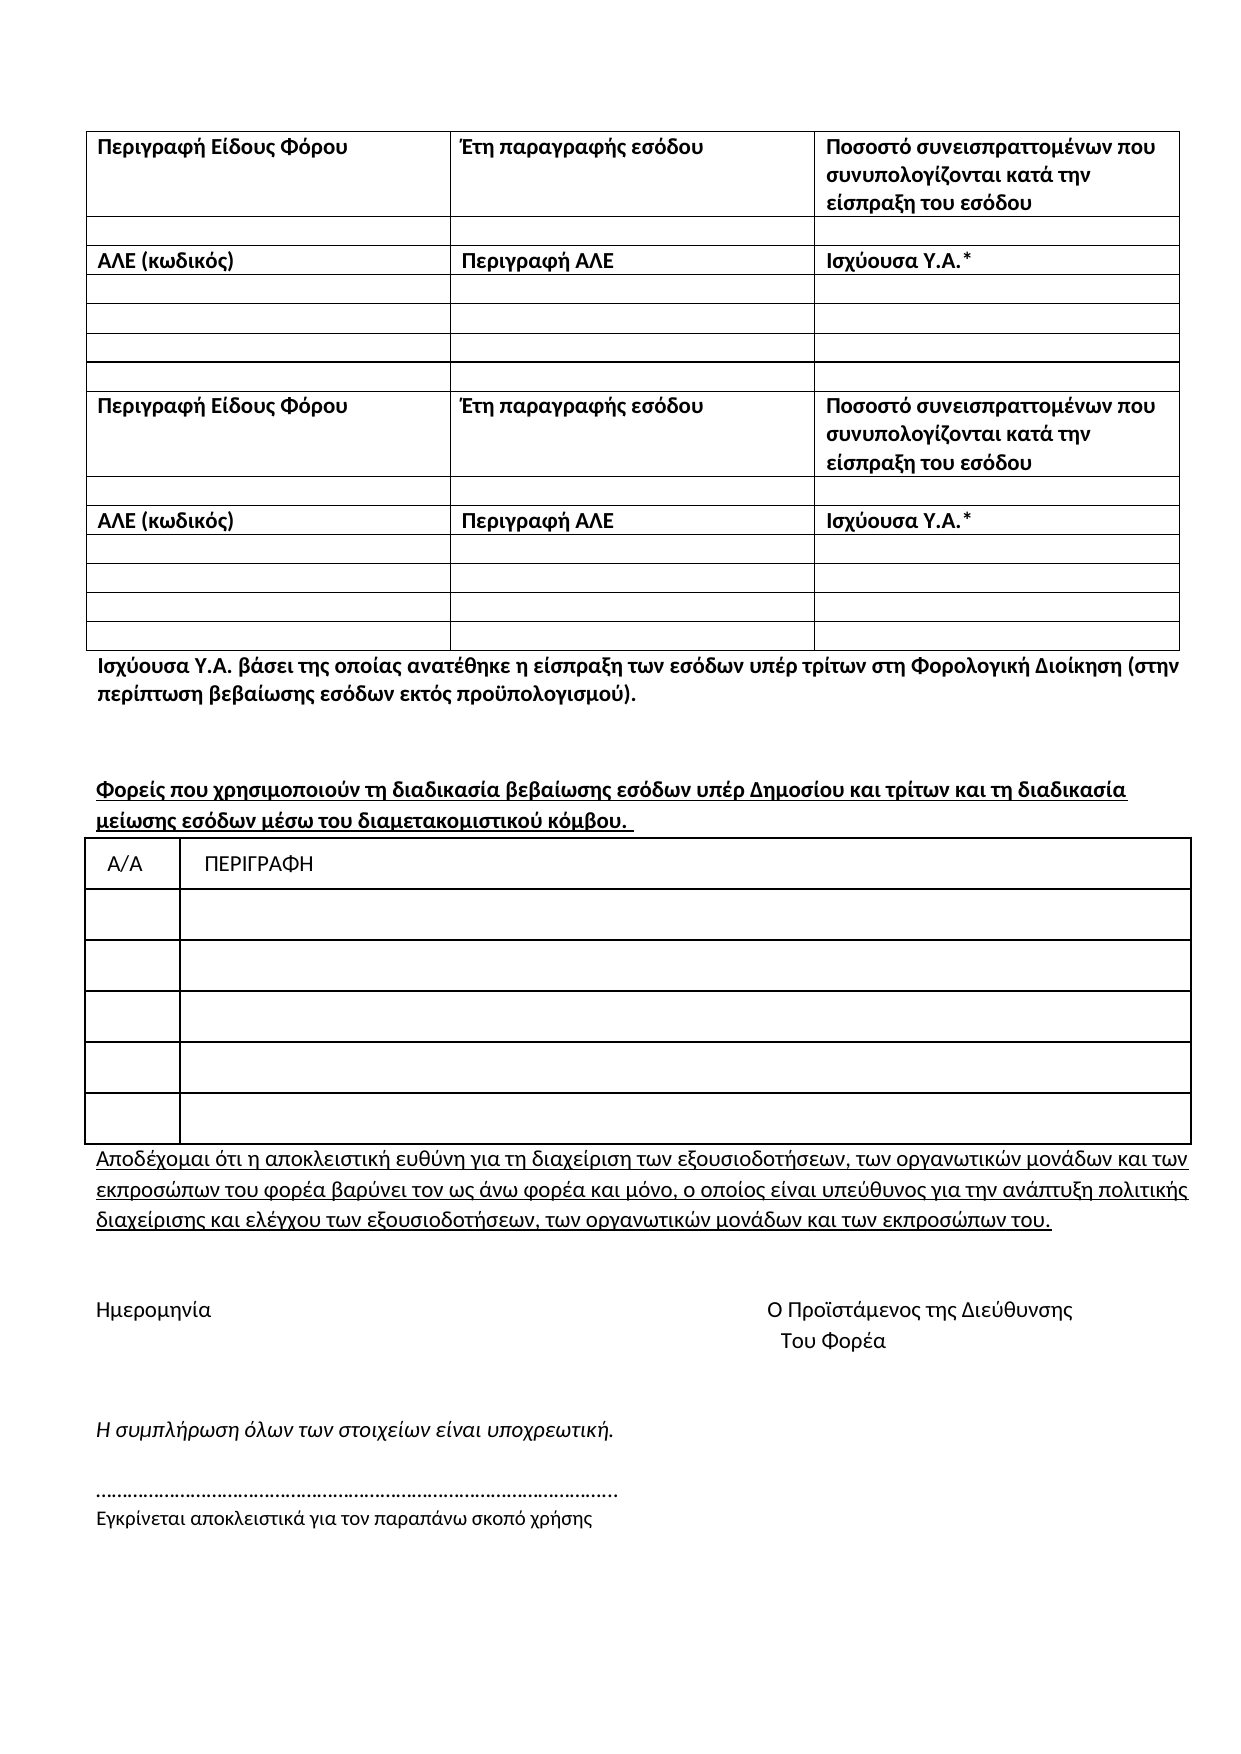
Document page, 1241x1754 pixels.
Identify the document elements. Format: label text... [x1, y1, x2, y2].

table_cell [86, 941, 179, 990]
table_header Έτη παραγραφής εσόδου [451, 132, 814, 216]
table_cell [87, 622, 450, 650]
table_cell [451, 622, 814, 650]
table_cell [815, 622, 1179, 650]
table_cell [451, 334, 814, 361]
table_cell [87, 535, 450, 563]
table_cell [181, 890, 1190, 938]
table_cell [86, 1094, 179, 1142]
table_cell [451, 564, 814, 592]
table_header Περιγραφή Είδους Φόρου [87, 132, 450, 216]
text Του Φορέα [96, 1326, 1192, 1354]
table_header Α/Α [86, 839, 179, 888]
table_cell [451, 363, 814, 391]
table_cell [815, 275, 1179, 303]
table_cell ΑΛΕ (κωδικός) [87, 506, 450, 534]
table_cell [451, 535, 814, 563]
text Ισχύουσα Υ.Α. βάσει της οποίας ανατέθηκε η είσπραξη των εσόδων υπέρ τρίτων στη Φορολογική Διοίκηση (στην περίπτωση βεβαίωσης εσόδων εκτός προϋπολογισμού). [97, 651, 1191, 707]
table_cell [815, 564, 1179, 592]
table_cell Ποσοστό συνεισπραττομένων που συνυπολογίζονται κατά την είσπραξη του εσόδου [815, 392, 1179, 476]
text Ημερομηνία Ο Προϊστάμενος της Διεύθυνσης [96, 1296, 1192, 1324]
table_cell [451, 217, 814, 245]
table_cell [451, 304, 814, 332]
table_cell [181, 992, 1190, 1041]
table_cell ΑΛΕ (κωδικός) [87, 246, 450, 274]
text Αποδέχομαι ότι η αποκλειστική ευθύνη για τη διαχείριση των εξουσιοδοτήσεων, των οργανωτικών μονάδων και των εκπροσώπων του φορέα βαρύνει τον ως άνω φορέα και μόνο, ο οποίος είναι υπεύθυνος για την ανάπτυξη πολιτικής διαχείρισης και ελέγχου των εξουσιοδοτήσεων, των οργανωτικών μονάδων και των εκπροσώπων του. [96, 1145, 1192, 1233]
table_header Ποσοστό συνεισπραττομένων που συνυπολογίζονται κατά την είσπραξη του εσόδου [815, 132, 1179, 216]
table_cell Έτη παραγραφής εσόδου [451, 392, 814, 476]
table_cell [815, 477, 1179, 505]
table_cell [87, 334, 450, 361]
table_cell Περιγραφή Είδους Φόρου [87, 392, 450, 476]
table_cell [181, 1094, 1190, 1142]
table_cell [815, 217, 1179, 245]
text Η συμπλήρωση όλων των στοιχείων είναι υποχρεωτική. [96, 1386, 644, 1443]
table_cell [86, 1043, 179, 1092]
table_cell [815, 593, 1179, 621]
table_cell [87, 564, 450, 592]
table_cell [451, 593, 814, 621]
table_cell [815, 304, 1179, 332]
table_cell Ισχύουσα Υ.Α.* [815, 246, 1179, 274]
table_cell [87, 363, 450, 391]
table_cell [86, 992, 179, 1041]
text ……………………………………………………………………………………... [96, 1475, 644, 1503]
text Φορείς που χρησιμοποιούν τη διαδικασία βεβαίωσης εσόδων υπέρ Δημοσίου και τρίτων και τη διαδικασία μείωσης εσόδων μέσω του διαμετακομιστικού κόμβου. [96, 801, 1128, 834]
text Φορείς που χρησιμοποιούν τη διαδικασία βεβαίωσης εσόδων υπέρ Δημοσίου και τρίτων και τη διαδικασία μείωσης εσόδων μέσω του διαμετακομιστικού κόμβου. [96, 776, 1128, 800]
table_cell [87, 275, 450, 303]
table_cell Περιγραφή ΑΛΕ [451, 506, 814, 534]
table_cell [181, 1043, 1190, 1092]
table_cell [451, 477, 814, 505]
table_cell [86, 890, 179, 938]
table_cell [87, 593, 450, 621]
table_cell [181, 941, 1190, 990]
table_header ΠΕΡΙΓΡΑΦΗ [181, 839, 1190, 888]
table_cell [451, 275, 814, 303]
table_cell Ισχύουσα Υ.Α.* [815, 506, 1179, 534]
table_cell [815, 363, 1179, 391]
table_cell [815, 535, 1179, 563]
text Εγκρίνεται αποκλειστικά για τον παραπάνω σκοπό χρήσης [96, 1505, 644, 1531]
table_cell [815, 334, 1179, 361]
table_cell Περιγραφή ΑΛΕ [451, 246, 814, 274]
table_cell [87, 304, 450, 332]
table_cell [87, 477, 450, 505]
table_cell [87, 217, 450, 245]
